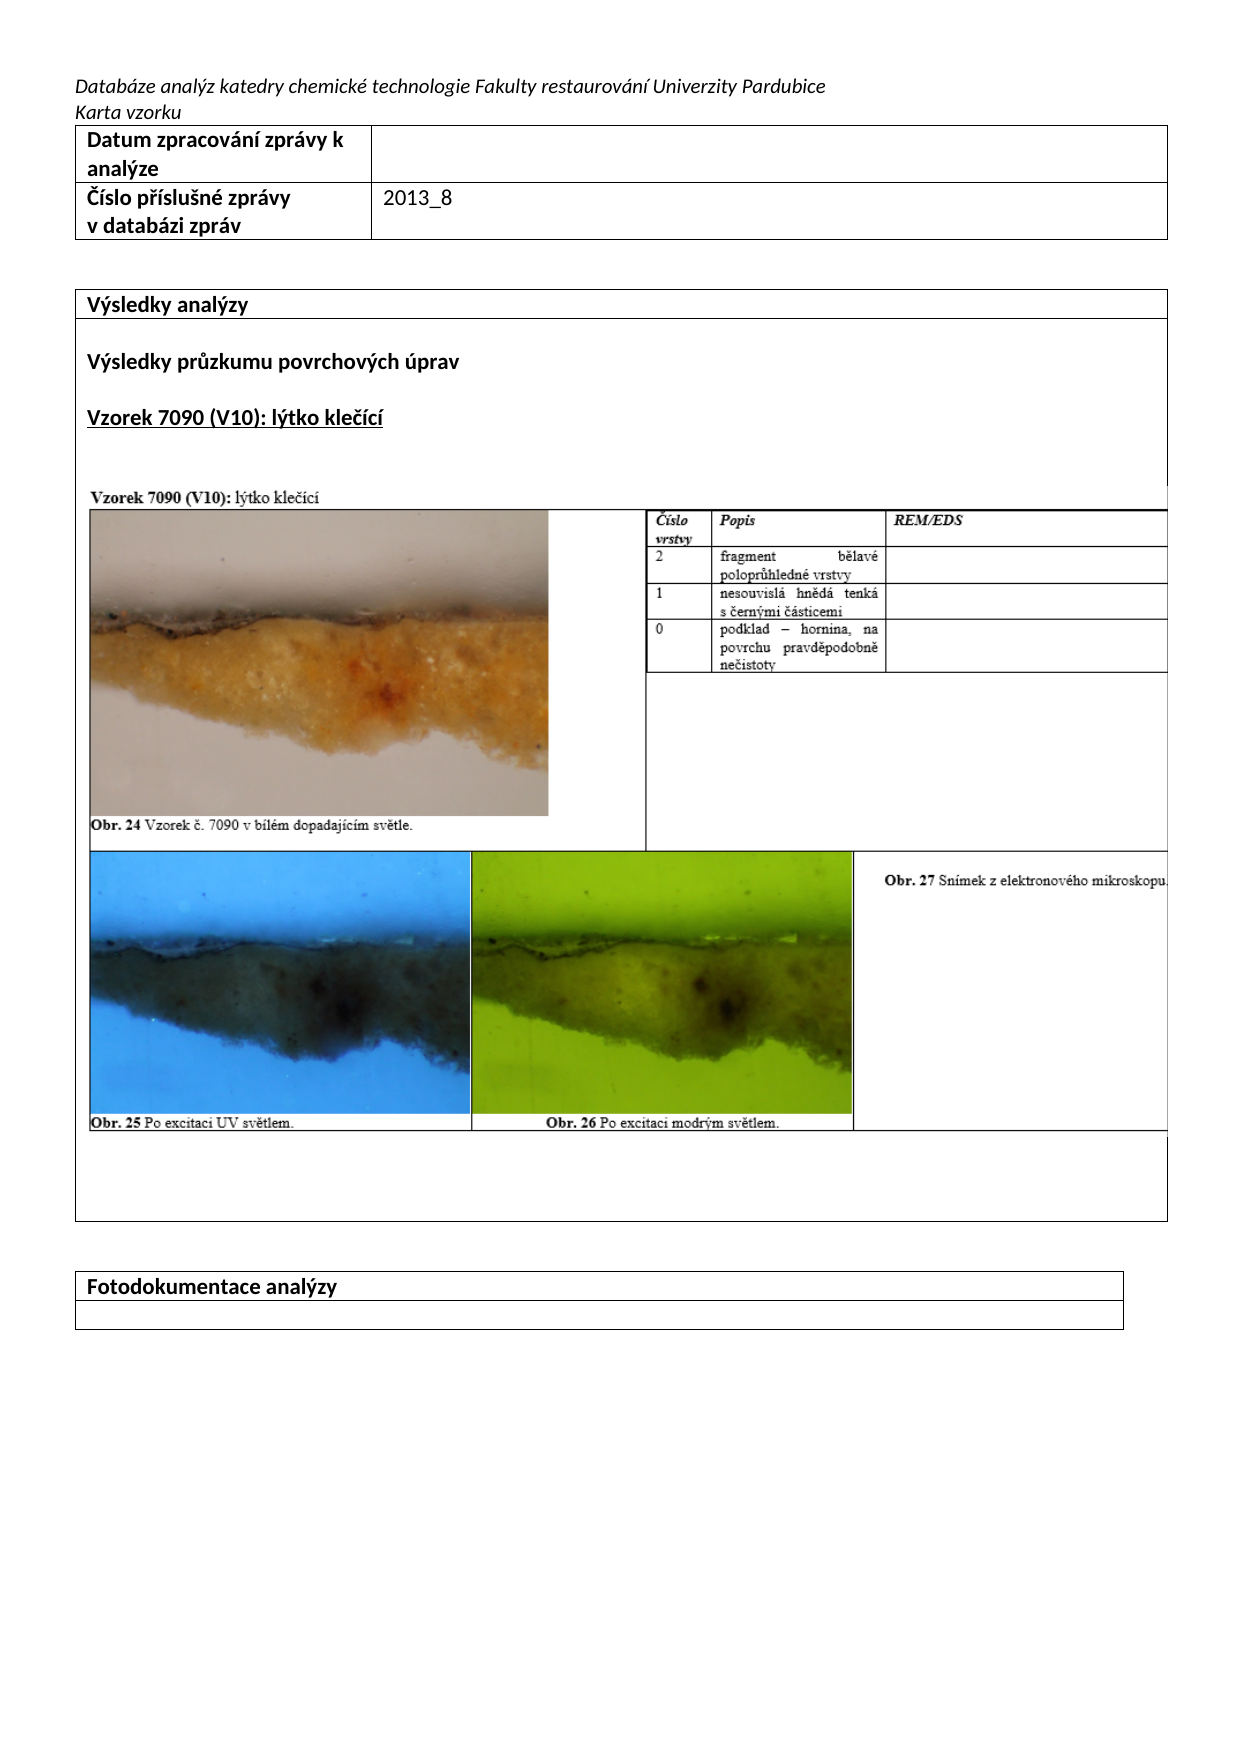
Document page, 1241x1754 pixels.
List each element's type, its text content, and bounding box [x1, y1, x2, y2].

table_cell Výsledky průzkumu povrchových úprav Vzorek 7090 (V10): lýtko klečící [76, 319, 1167, 1221]
table_cell [372, 126, 1167, 182]
table_cell Číslo příslušné zprávy v databázi zpráv [76, 183, 371, 239]
picture [86, 486, 1168, 1137]
table_cell 2013_8 [372, 183, 1167, 239]
table_cell [76, 1301, 1123, 1329]
table_header Fotodokumentace analýzy [76, 1272, 1123, 1300]
table_header Výsledky analýzy [76, 290, 1167, 318]
table_cell Datum zpracování zprávy k analýze [76, 126, 371, 182]
